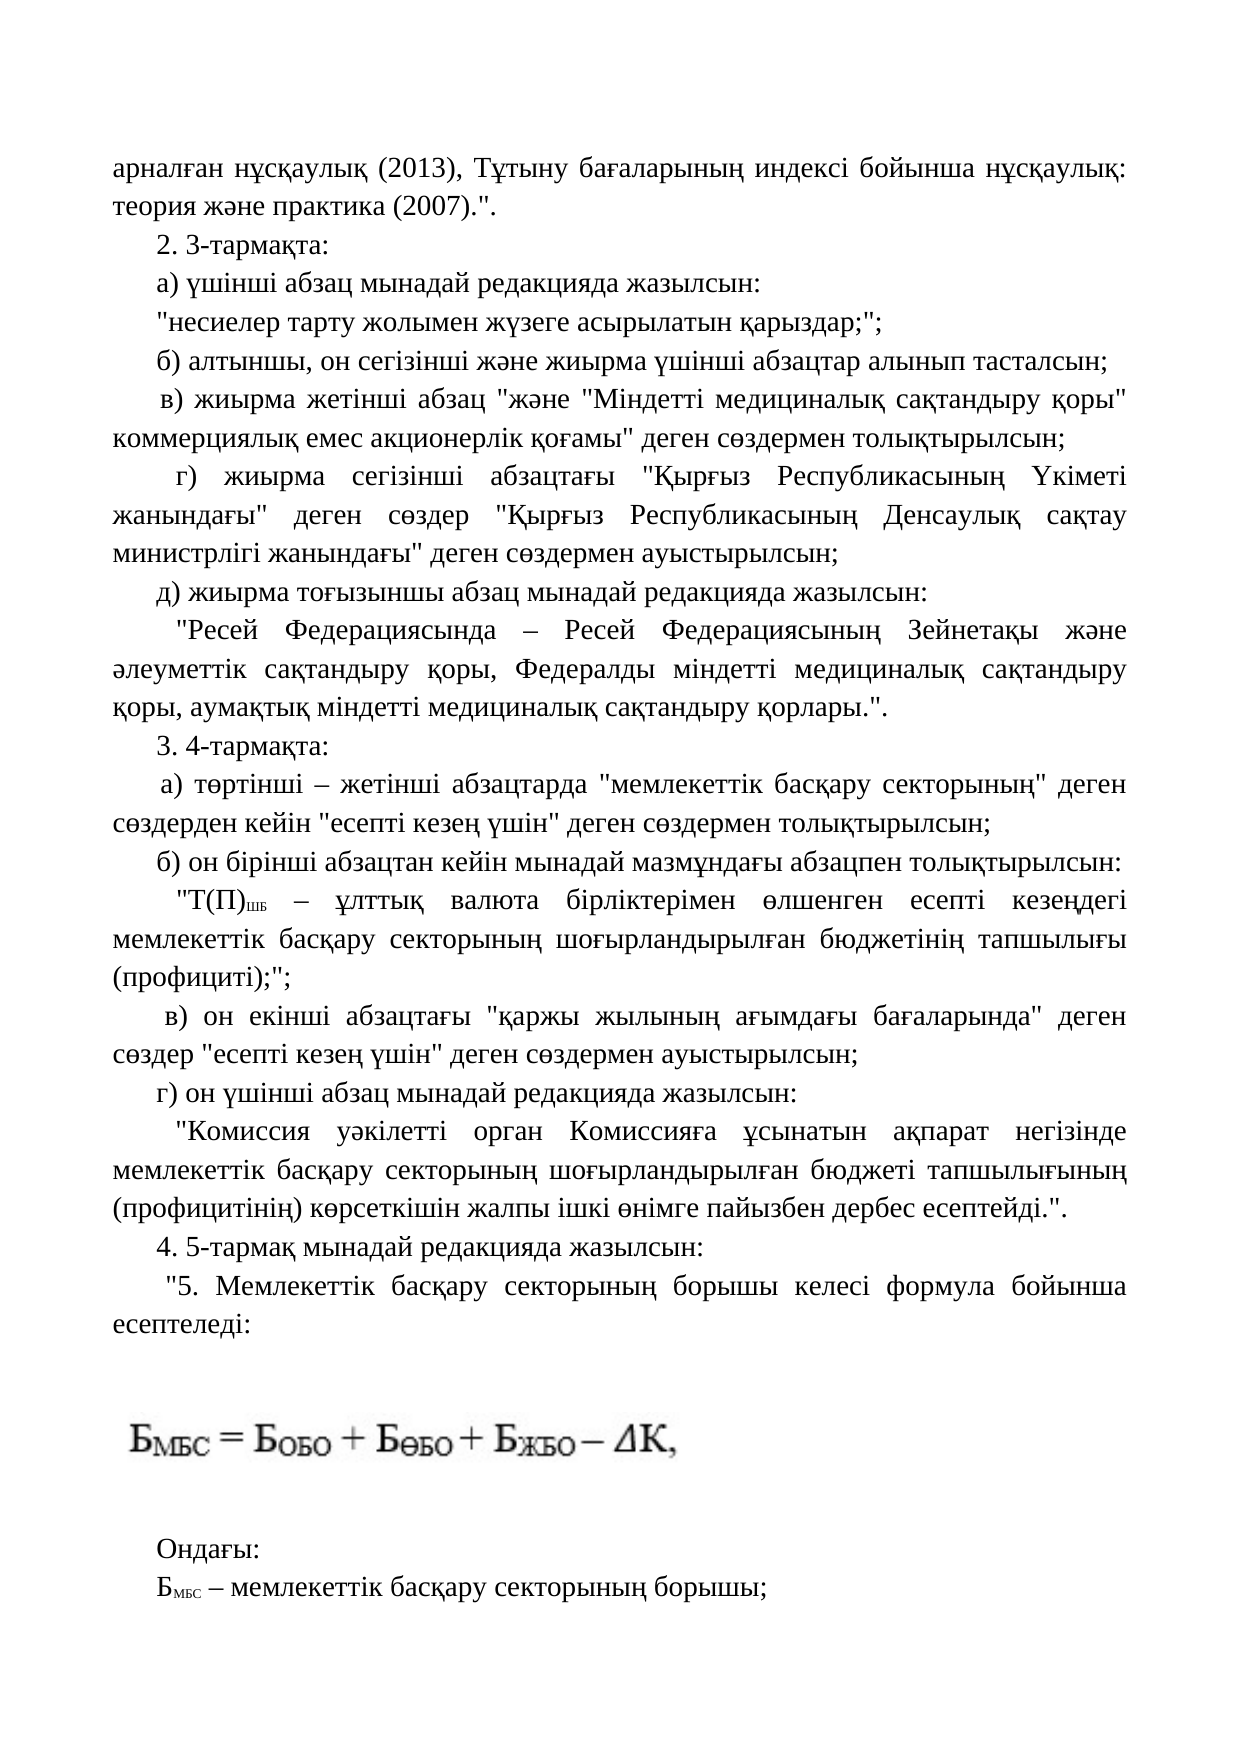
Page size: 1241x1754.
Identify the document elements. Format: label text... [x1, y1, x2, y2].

text "5. Мемлекеттік басқару секторының борышы келесі формула бойынша есептеледі: [112, 1268, 1128, 1340]
text Ондағы: [112, 1531, 1128, 1564]
text 4. 5-тармақ мынадай редакцияда жазылсын: [112, 1229, 1128, 1263]
text д) жиырма тоғызыншы абзац мынадай редакцияда жазылсын: [112, 574, 1128, 607]
text в) жиырма жетінші абзац "және "Міндетті медициналық сақтандыру қоры" коммерциялық емес акционерлік қоғамы" деген сөздермен толықтырылсын; [112, 381, 1128, 453]
text б) он бірінші абзацтан кейін мынадай мазмұндағы абзацпен толықтырылсын: [112, 844, 1128, 877]
text а) үшінші абзац мынадай редакцияда жазылсын: [112, 266, 1128, 299]
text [112, 150, 1128, 222]
text г) он үшінші абзац мынадай редакцияда жазылсын: [112, 1075, 1128, 1108]
picture [112, 1412, 684, 1467]
text б) алтыншы, он сегізінші және жиырма үшінші абзацтар алынып тасталсын; [112, 343, 1128, 376]
text в) он екінші абзацтағы "қаржы жылының ағымдағы бағаларында" деген сөздер "есепті кезең үшін" деген сөздермен ауыстырылсын; [112, 998, 1128, 1070]
text "Т(П)ШБ – ұлттық валюта бірліктерімен өлшенген есепті кезеңдегі мемлекеттік басқару секторының шоғырландырылған бюджетінің тапшылығы (профициті);"; [112, 882, 1128, 993]
text г) жиырма сегізінші абзацтағы "Қырғыз Республикасының Үкіметі жанындағы" деген сөздер "Қырғыз Республикасының Денсаулық сақтау министрлігі жанындағы" деген сөздермен ауыстырылсын; [112, 458, 1128, 569]
text 3. 4-тармақта: [112, 728, 1128, 762]
text 2. 3-тармақта: [112, 227, 1128, 261]
text БМБС – мемлекеттік басқару секторының борышы; [112, 1569, 1128, 1603]
text "Ресей Федерациясында – Ресей Федерациясының Зейнетақы және әлеуметтік сақтандыру қоры, Федералды міндетті медициналық сақтандыру қоры, аумақтық міндетті медициналық сақтандыру қорлары.". [112, 612, 1128, 723]
text "Комиссия уәкілетті орган Комиссияға ұсынатын ақпарат негізінде мемлекеттік басқару секторының шоғырландырылған бюджеті тапшылығының (профицитінің) көрсеткішін жалпы ішкі өнімге пайызбен дербес есептейді.". [112, 1113, 1128, 1224]
text "несиелер тарту жолымен жүзеге асырылатын қарыздар;"; [112, 304, 1128, 338]
text а) төртінші – жетінші абзацтарда "мемлекеттік басқару секторының" деген сөздерден кейін "есепті кезең үшін" деген сөздермен толықтырылсын; [112, 767, 1128, 839]
